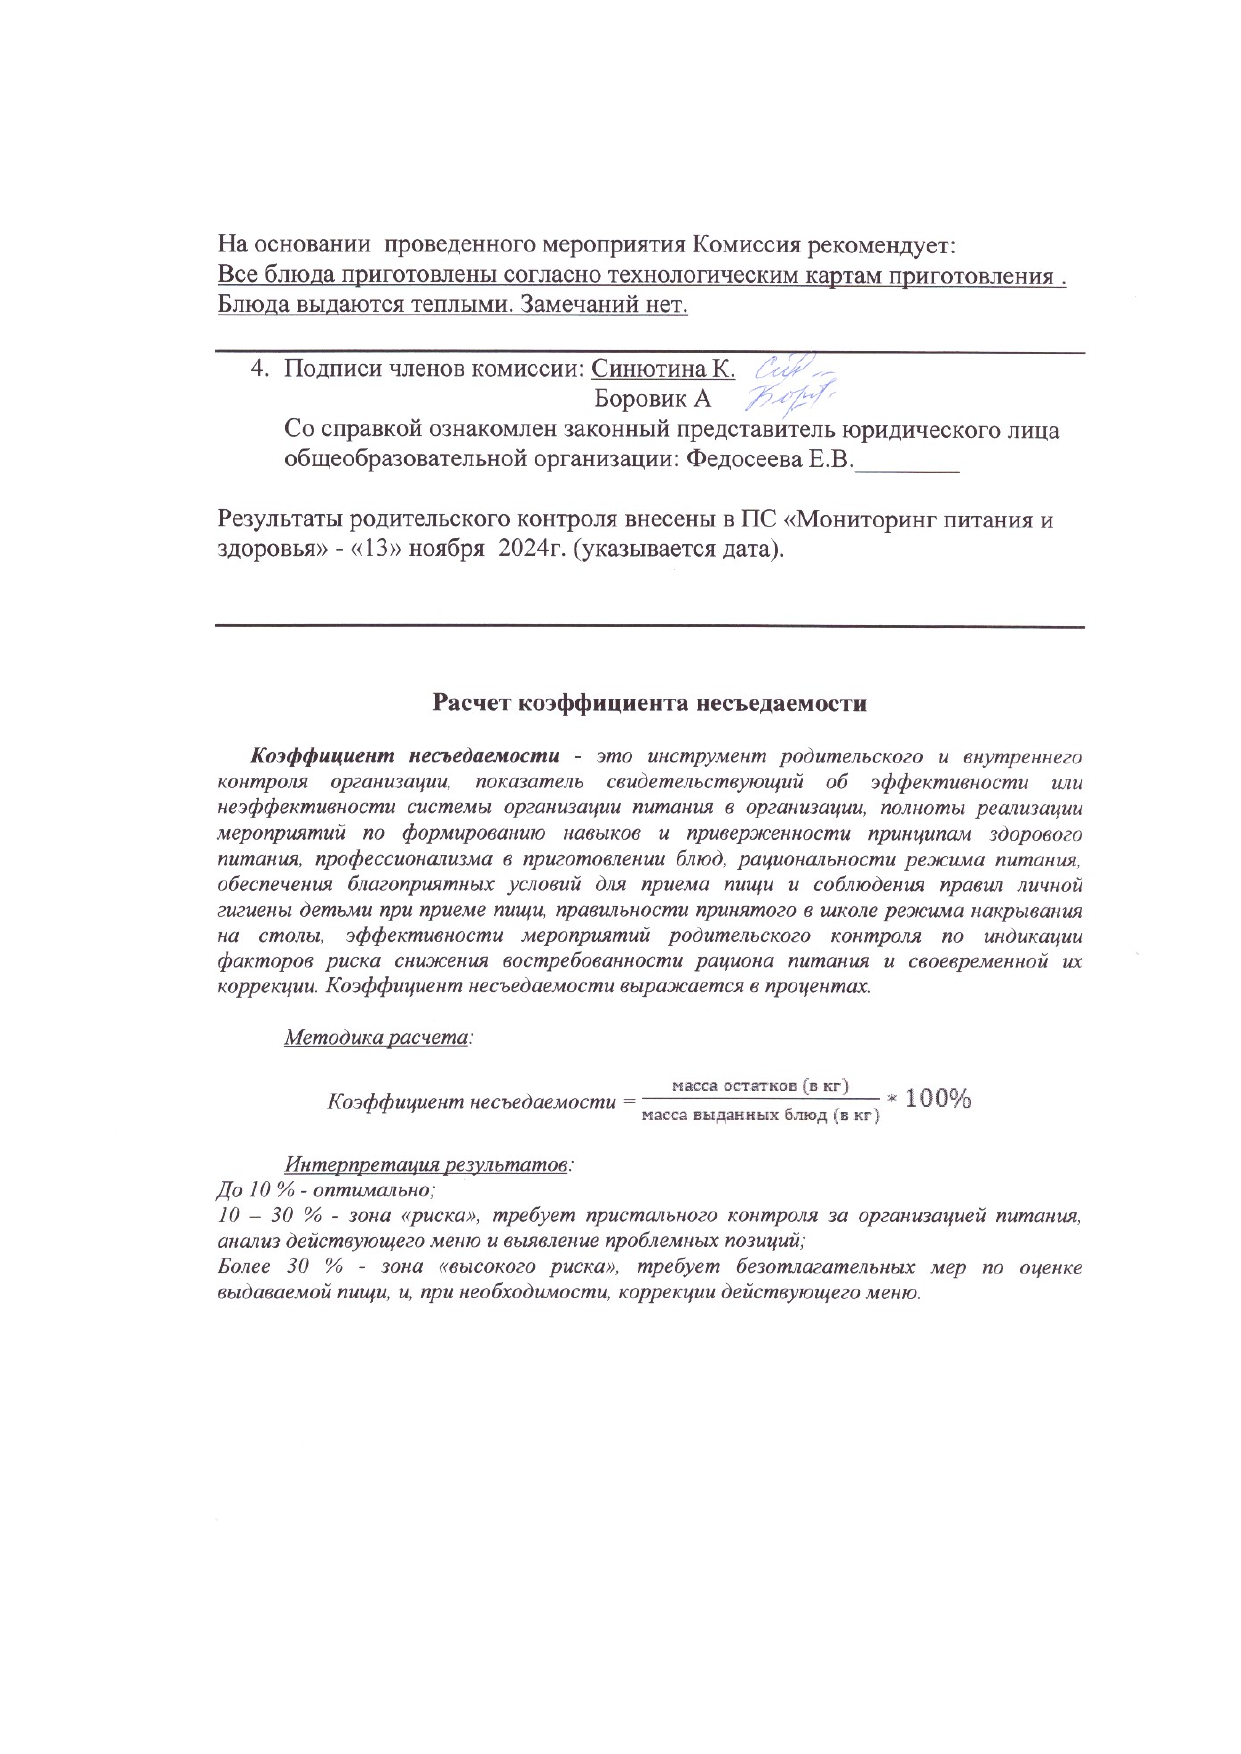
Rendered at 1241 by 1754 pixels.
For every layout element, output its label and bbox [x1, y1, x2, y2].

picture [44, 118, 1177, 1636]
